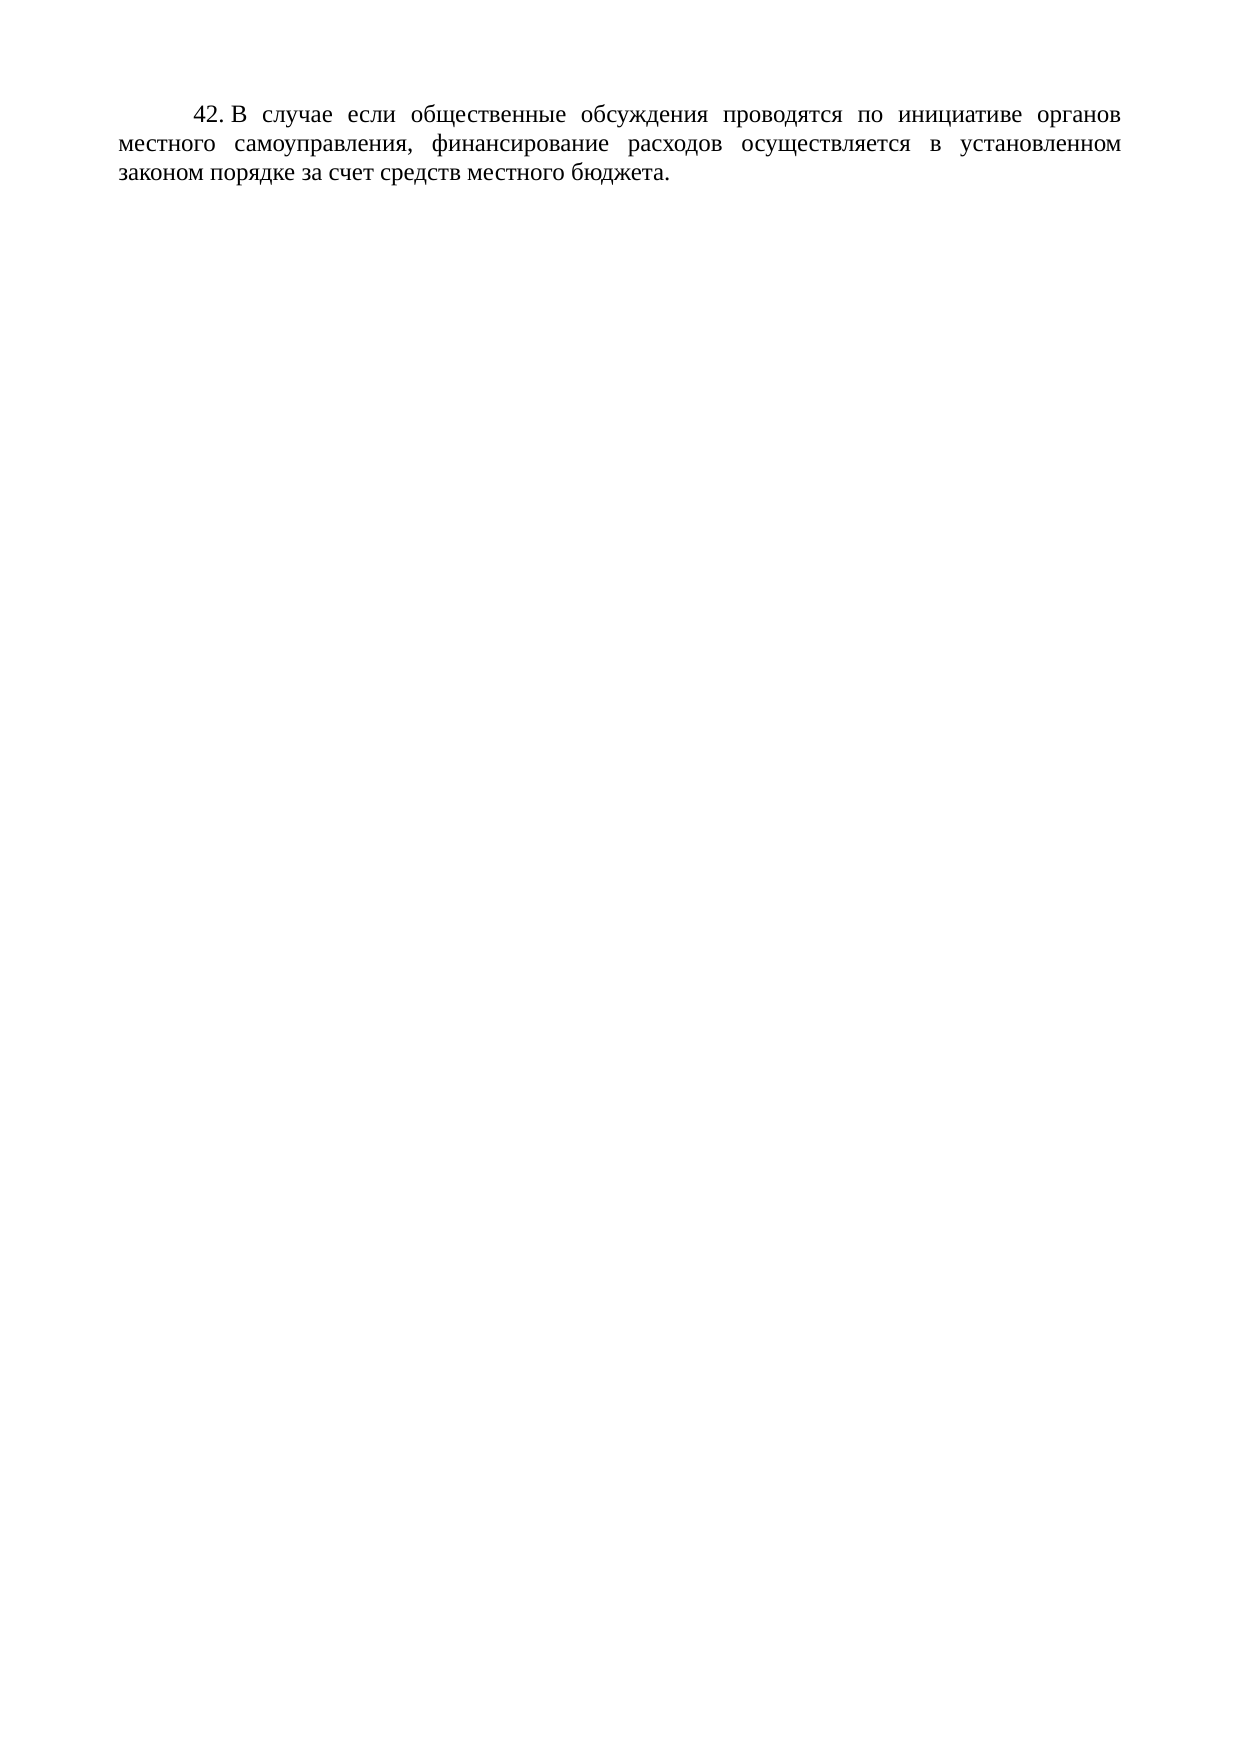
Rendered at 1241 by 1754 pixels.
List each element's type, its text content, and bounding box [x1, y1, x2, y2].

text 42. В случае если общественные обсуждения проводятся по инициативе органов местного самоуправления, финансирование расходов осуществляется в установленном законом порядке за счет средств местного бюджета. [118, 99, 1122, 185]
